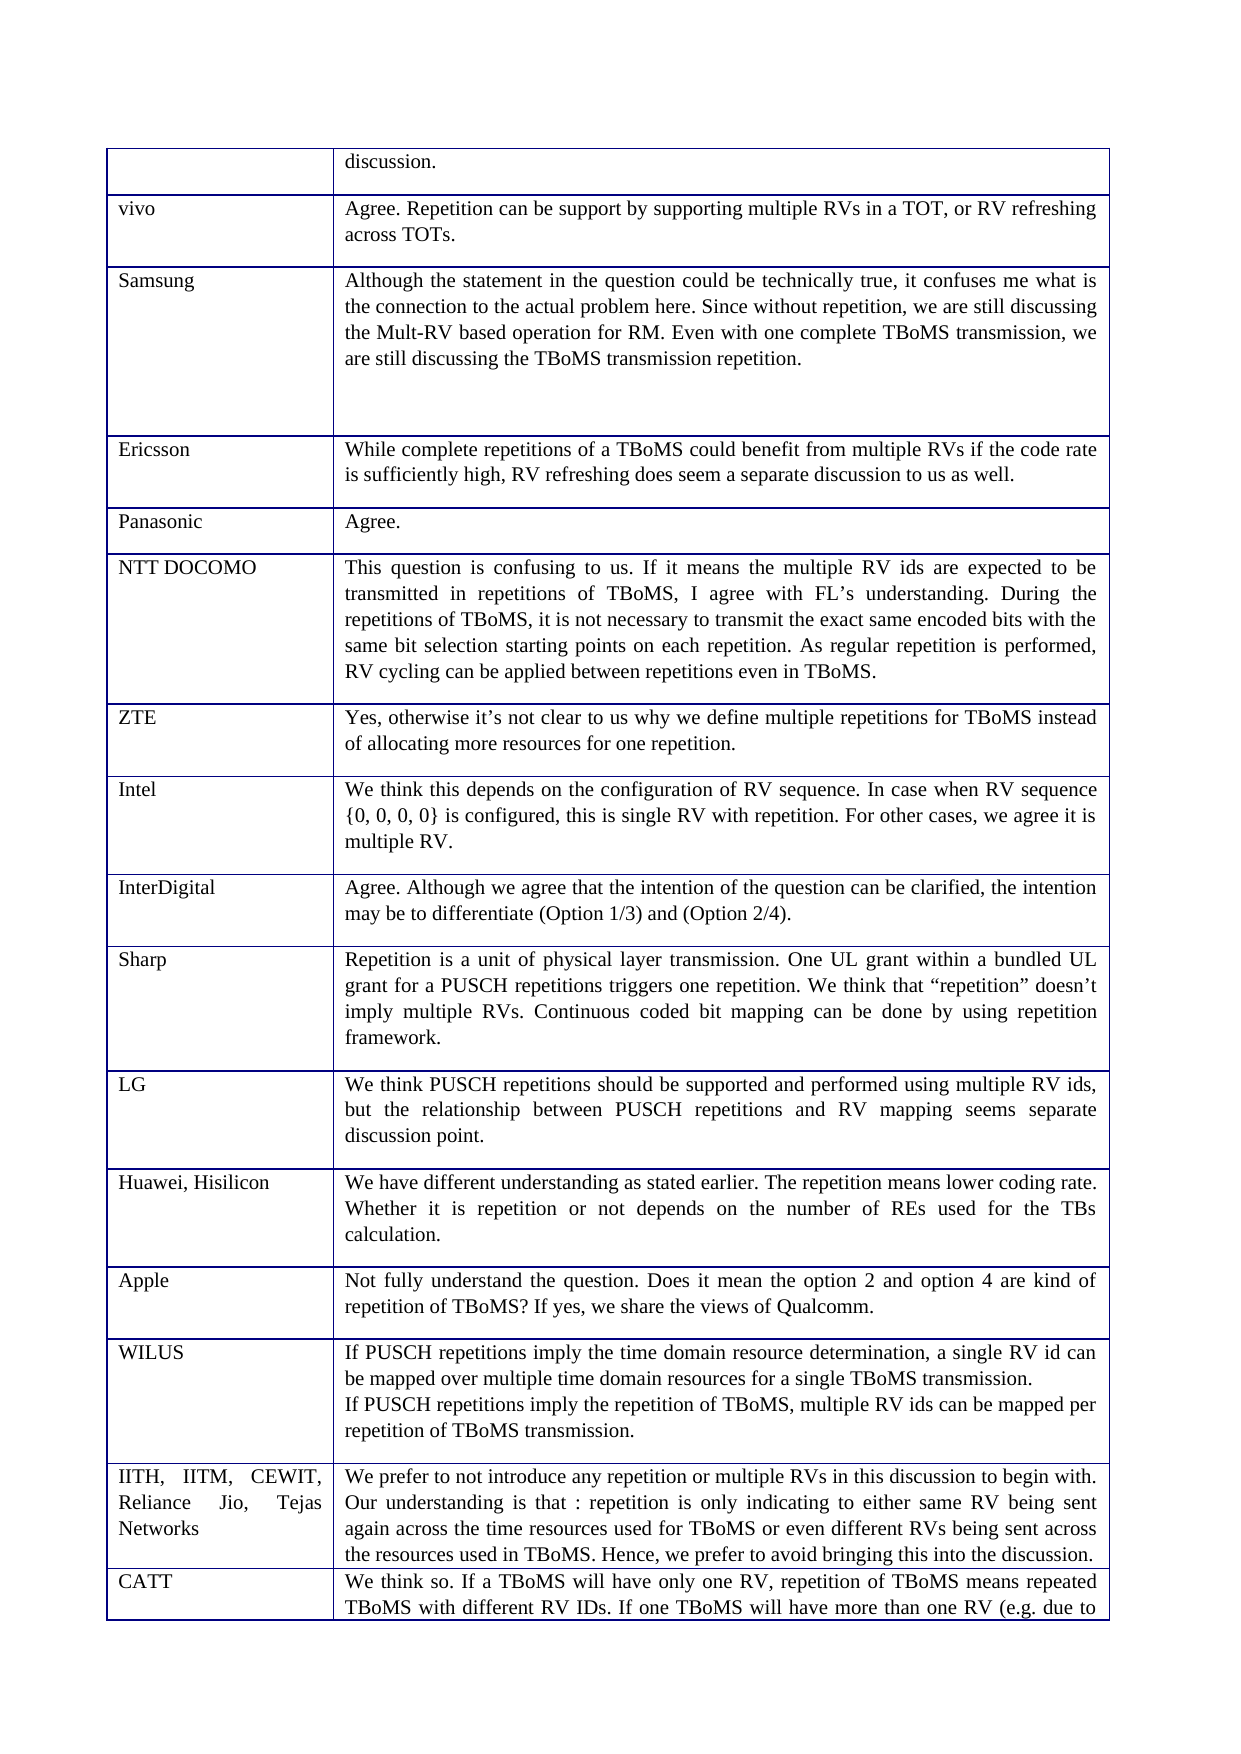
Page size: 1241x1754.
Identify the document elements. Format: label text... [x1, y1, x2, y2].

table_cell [334, 149, 1109, 194]
table_cell While complete repetitions of a TBoMS could benefit from multiple RVs if the code rate is sufficiently high, RV refreshing does seem a separate discussion to us as well. [334, 437, 1109, 507]
table_cell We think PUSCH repetitions should be supported and performed using multiple RV ids, but the relationship between PUSCH repetitions and RV mapping seems separate discussion point. [334, 1072, 1109, 1168]
table_cell We have different understanding as stated earlier. The repetition means lower coding rate. Whether it is repetition or not depends on the number of REs used for the TBs calculation. [334, 1170, 1109, 1266]
table_cell vivo [108, 196, 333, 266]
table_cell Apple [108, 1268, 333, 1338]
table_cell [334, 1569, 1109, 1619]
table_cell Intel [108, 777, 333, 874]
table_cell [108, 149, 333, 194]
table_cell Agree. Repetition can be support by supporting multiple RVs in a TOT, or RV refreshing across TOTs. [334, 196, 1109, 266]
table_cell If PUSCH repetitions imply the time domain resource determination, a single RV id can be mapped over multiple time domain resources for a single TBoMS transmission. If PUSCH repetitions imply the repetition of TBoMS, multiple RV ids can be mapped per repetition of TBoMS transmission. [334, 1340, 1109, 1462]
table_cell This question is confusing to us. If it means the multiple RV ids are expected to be transmitted in repetitions of TBoMS, I agree with FL’s understanding. During the repetitions of TBoMS, it is not necessary to transmit the exact same encoded bits with the same bit selection starting points on each repetition. As regular repetition is performed, RV cycling can be applied between repetitions even in TBoMS. [334, 555, 1109, 703]
table_cell Although the statement in the question could be technically true, it confuses me what is the connection to the actual problem here. Since without repetition, we are still discussing the Mult-RV based operation for RM. Even with one complete TBoMS transmission, we are still discussing the TBoMS transmission repetition. [334, 268, 1109, 435]
table_cell ZTE [108, 705, 333, 776]
table_cell InterDigital [108, 875, 333, 946]
table_cell Sharp [108, 947, 333, 1070]
table_cell WILUS [108, 1340, 333, 1462]
table_cell IITH, IITM, CEWIT, Reliance Jio, Tejas Networks [108, 1464, 333, 1568]
table_cell We think this depends on the configuration of RV sequence. In case when RV sequence {0, 0, 0, 0} is configured, this is single RV with repetition. For other cases, we agree it is multiple RV. [334, 777, 1109, 874]
table_cell Repetition is a unit of physical layer transmission. One UL grant within a bundled UL grant for a PUSCH repetitions triggers one repetition. We think that “repetition” doesn’t imply multiple RVs. Continuous coded bit mapping can be done by using repetition framework. [334, 947, 1109, 1070]
table_cell Not fully understand the question. Does it mean the option 2 and option 4 are kind of repetition of TBoMS? If yes, we share the views of Qualcomm. [334, 1268, 1109, 1338]
table_cell We prefer to not introduce any repetition or multiple RVs in this discussion to begin with. Our understanding is that : repetition is only indicating to either same RV being sent again across the time resources used for TBoMS or even different RVs being sent across the resources used in TBoMS. Hence, we prefer to avoid bringing this into the discussion. [334, 1464, 1109, 1568]
table_cell Agree. [334, 509, 1109, 553]
table_cell NTT DOCOMO [108, 555, 333, 703]
table_cell CATT [108, 1569, 333, 1619]
table_cell Agree. Although we agree that the intention of the question can be clarified, the intention may be to differentiate (Option 1/3) and (Option 2/4). [334, 875, 1109, 946]
table_cell Ericsson [108, 437, 333, 507]
table_cell Yes, otherwise it’s not clear to us why we define multiple repetitions for TBoMS instead of allocating more resources for one repetition. [334, 705, 1109, 776]
table_cell Panasonic [108, 509, 333, 553]
table_cell Samsung [108, 268, 333, 435]
table_cell Huawei, Hisilicon [108, 1170, 333, 1266]
table_cell LG [108, 1072, 333, 1168]
